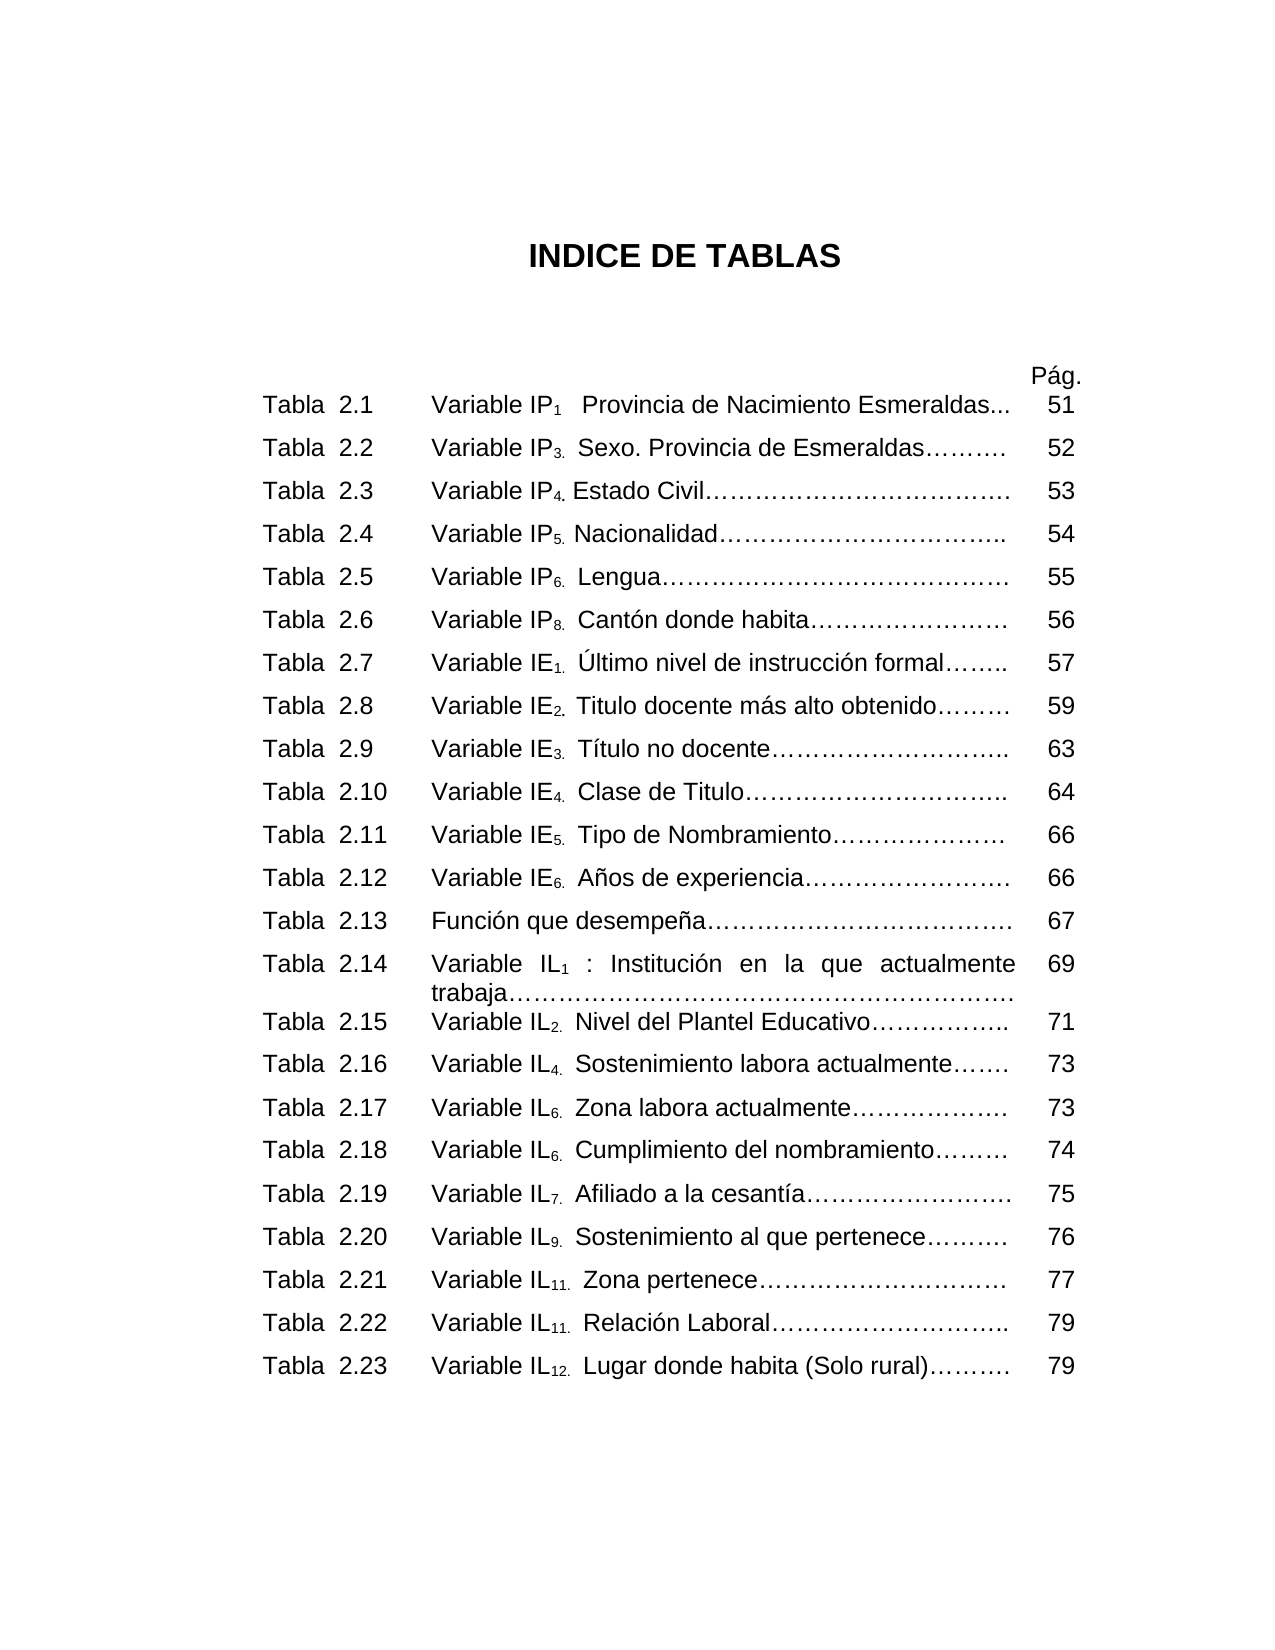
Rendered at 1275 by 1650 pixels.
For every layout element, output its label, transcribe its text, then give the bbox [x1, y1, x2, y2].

table_cell Variable IE6. Años de experiencia……………………. [424, 863, 1024, 906]
table_cell Variable IE3. Título no docente……………………….. [424, 734, 1024, 777]
table_cell Variable IE4. Clase de Titulo………………………….. [424, 777, 1024, 820]
table_cell Tabla 2.13 [255, 906, 424, 949]
table_cell Tabla 2.20 [255, 1222, 424, 1264]
table_cell 75 [1024, 1179, 1099, 1222]
table_cell 64 [1024, 777, 1099, 820]
table_cell Tabla 2.22 [255, 1308, 424, 1351]
table_cell Variable IP5. Nacionalidad…………………………….. [424, 519, 1024, 562]
table_cell Variable IL11. Relación Laboral……………………….. [424, 1308, 1024, 1351]
table_cell 56 [1024, 605, 1099, 648]
table_cell Variable IE2. Titulo docente más alto obtenido……… [424, 691, 1024, 734]
table_cell 77 [1024, 1265, 1099, 1308]
table_cell Variable IL7. Afiliado a la cesantía……………………. [424, 1179, 1024, 1222]
table_cell Tabla 2.7 [255, 648, 424, 691]
table_cell Variable IL4. Sostenimiento labora actualmente……. [424, 1050, 1024, 1092]
table_cell Tabla 2.16 [255, 1050, 424, 1092]
table_header Tabla 2.1 [255, 390, 424, 433]
table_cell Variable IL1 : Institución en la que actualmente trabaja……………………………………………………. [424, 949, 1024, 1006]
table_cell Variable IL12. Lugar donde habita (Solo rural)………. [424, 1351, 1024, 1394]
table_cell Tabla 2.5 [255, 562, 424, 605]
table_cell 66 [1024, 820, 1099, 863]
table_cell Tabla 2.12 [255, 863, 424, 906]
text Pág. [236, 361, 1133, 390]
table_cell Tabla 2.11 [255, 820, 424, 863]
table_cell Variable IP8. Cantón donde habita…………………… [424, 605, 1024, 648]
table_cell Tabla 2.15 [255, 1006, 424, 1049]
table_cell 57 [1024, 648, 1099, 691]
table_cell Variable IP4. Estado Civil………………………………. [424, 476, 1024, 519]
table_cell Tabla 2.3 [255, 476, 424, 519]
table_cell 69 [1024, 949, 1099, 1006]
table_cell Tabla 2.4 [255, 519, 424, 562]
table_cell Función que desempeña………………………………. [424, 906, 1024, 949]
table_cell Variable IE5. Tipo de Nombramiento………………… [424, 820, 1024, 863]
table_cell Tabla 2.18 [255, 1136, 424, 1178]
table_cell 59 [1024, 691, 1099, 734]
table_cell 79 [1024, 1308, 1099, 1351]
table_header Variable IP1 Provincia de Nacimiento Esmeraldas... [424, 390, 1024, 433]
table_cell 53 [1024, 476, 1099, 519]
table_header 51 [1024, 390, 1099, 433]
subtitle INDICE DE TABLAS [236, 236, 1133, 275]
table_cell Variable IL9. Sostenimiento al que pertenece………. [424, 1222, 1024, 1264]
table_cell Variable IL2. Nivel del Plantel Educativo…………….. [424, 1006, 1024, 1049]
table_cell 74 [1024, 1136, 1099, 1178]
table_cell Variable IP6. Lengua…………………………………… [424, 562, 1024, 605]
table_cell Variable IL6. Zona labora actualmente………………. [424, 1093, 1024, 1136]
table_cell Tabla 2.9 [255, 734, 424, 777]
table_cell Variable IE1. Último nivel de instrucción formal…….. [424, 648, 1024, 691]
table_cell 73 [1024, 1050, 1099, 1092]
table_cell Tabla 2.19 [255, 1179, 424, 1222]
table_cell Tabla 2.2 [255, 433, 424, 476]
table_cell Tabla 2.23 [255, 1351, 424, 1394]
table_cell 67 [1024, 906, 1099, 949]
table_cell Tabla 2.21 [255, 1265, 424, 1308]
table_cell 54 [1024, 519, 1099, 562]
table_cell Tabla 2.14 [255, 949, 424, 1006]
table_cell Tabla 2.8 [255, 691, 424, 734]
table_cell Variable IL11. Zona pertenece………………………… [424, 1265, 1024, 1308]
table_cell 76 [1024, 1222, 1099, 1264]
table_cell 79 [1024, 1351, 1099, 1394]
table_cell Tabla 2.10 [255, 777, 424, 820]
table_cell Tabla 2.17 [255, 1093, 424, 1136]
table_cell 63 [1024, 734, 1099, 777]
table_cell 73 [1024, 1093, 1099, 1136]
table_cell 66 [1024, 863, 1099, 906]
table_cell 55 [1024, 562, 1099, 605]
table_cell 71 [1024, 1006, 1099, 1049]
table_cell Variable IL6. Cumplimiento del nombramiento……… [424, 1136, 1024, 1178]
table_cell Tabla 2.6 [255, 605, 424, 648]
table_cell Variable IP3. Sexo. Provincia de Esmeraldas………. [424, 433, 1024, 476]
table_cell 52 [1024, 433, 1099, 476]
